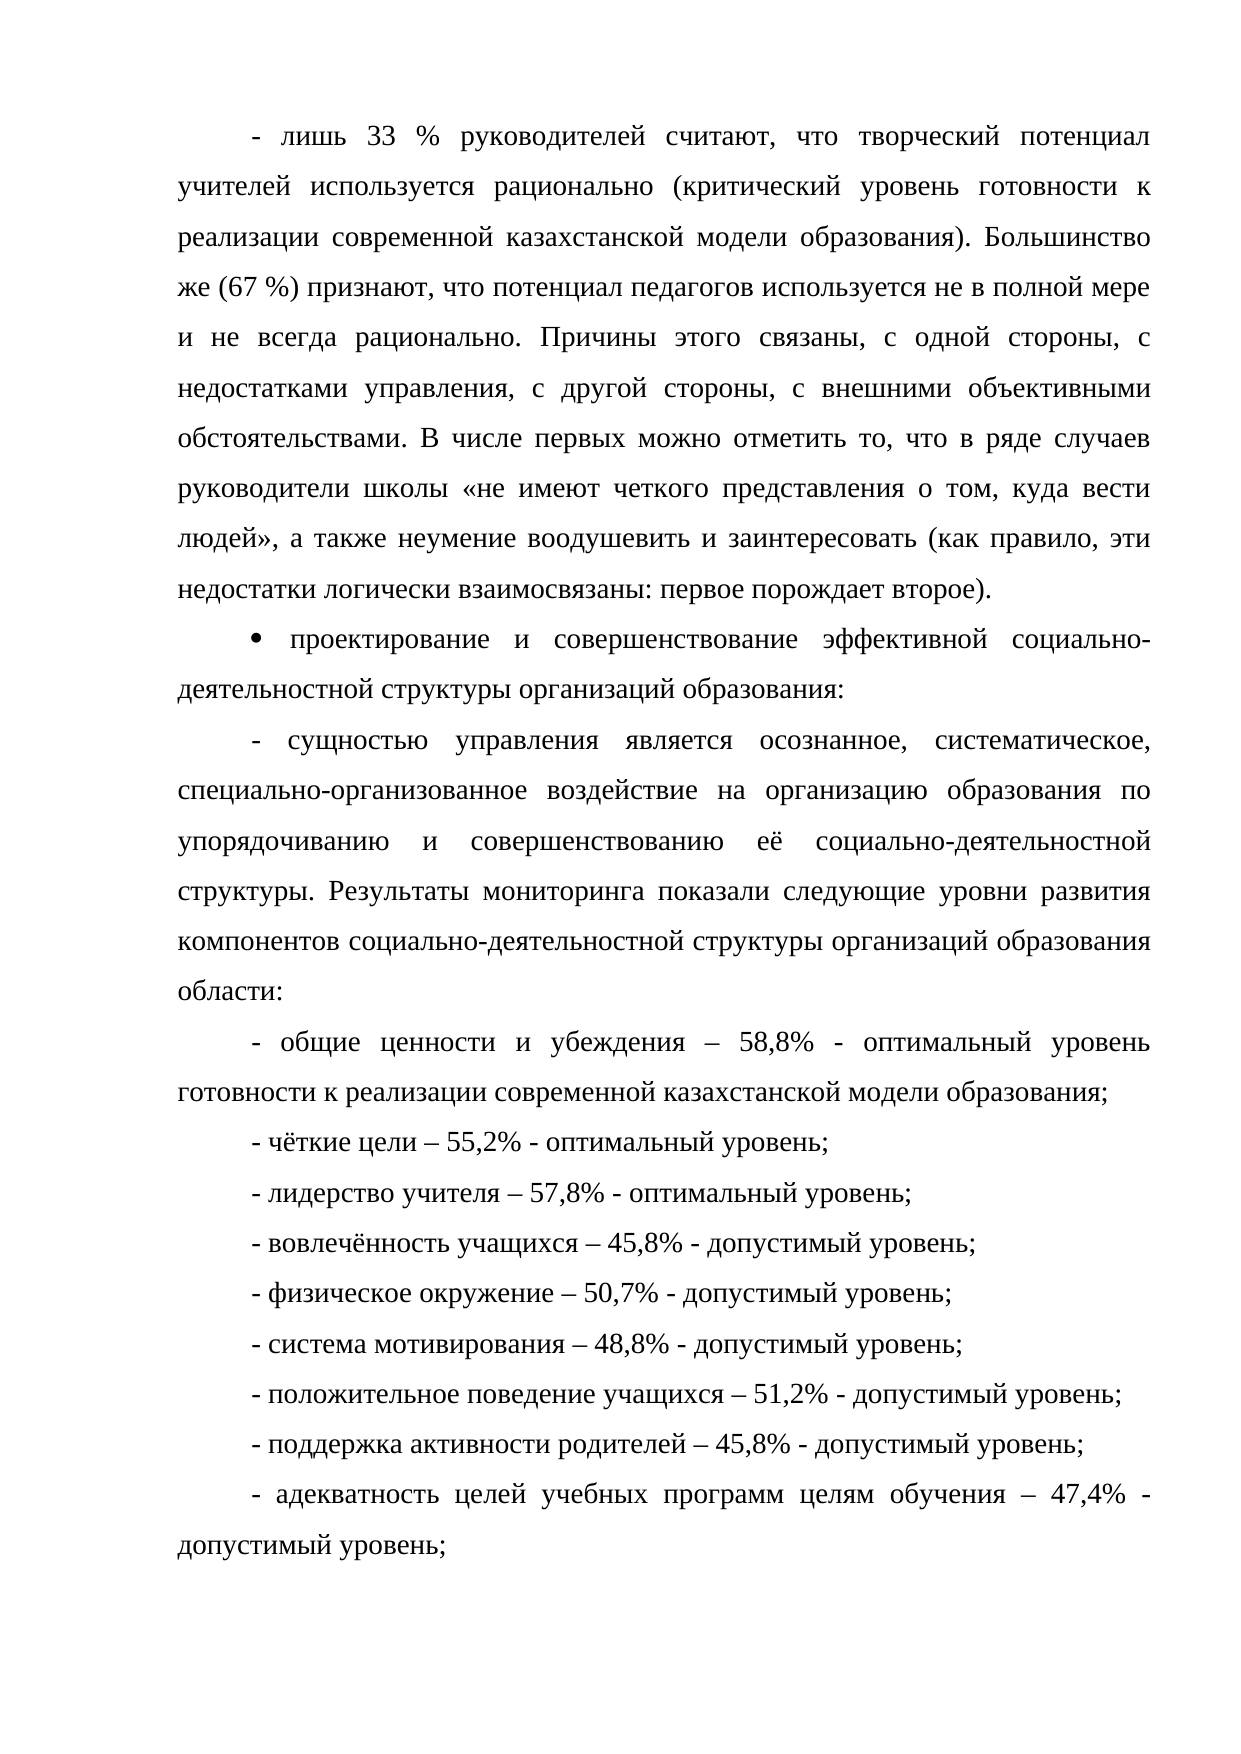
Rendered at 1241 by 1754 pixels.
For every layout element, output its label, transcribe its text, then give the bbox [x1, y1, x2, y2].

text - физическое окружение – 50,7% - допустимый уровень; [177, 1275, 1152, 1309]
text - лишь 33 % руководителей считают, что творческий потенциал учителей используется рационально (критический уровень готовности к реализации современной казахстанской модели образования). Большинство же (67 %) признают, что потенциал педагогов используется не в полной мере и не всегда рационально. Причины этого связаны, с одной стороны, с недостатками управления, с другой стороны, с внешними объективными обстоятельствами. В числе первых можно отметить то, что в ряде случаев руководители школы «не имеют четкого представления о том, куда вести людей», а также неумение воодушевить и заинтересовать (как правило, эти недостатки логически взаимосвязаны: первое порождает второе). [177, 118, 1152, 604]
text - лидерство учителя – 57,8% - оптимальный уровень; [177, 1175, 1152, 1208]
text - чёткие цели – 55,2% - оптимальный уровень; [177, 1124, 1152, 1158]
text - положительное поведение учащихся – 51,2% - допустимый уровень; [177, 1376, 1152, 1409]
list проектирование и совершенствование эффективной социально-деятельностной структуры организаций образования: [177, 621, 1152, 705]
text - система мотивирования – 48,8% - допустимый уровень; [177, 1326, 1152, 1359]
text - адекватность целей учебных программ целям обучения – 47,4% - допустимый уровень; [177, 1477, 1152, 1561]
text - поддержка активности родителей – 45,8% - допустимый уровень; [177, 1426, 1152, 1460]
text - вовлечённость учащихся – 45,8% - допустимый уровень; [177, 1225, 1152, 1259]
text - сущностью управления является осознанное, систематическое, специально-организованное воздействие на организацию образования по упорядочиванию и совершенствованию её социально-деятельностной структуры. Результаты мониторинга показали следующие уровни развития компонентов социально-деятельностной структуры организаций образования области: [177, 722, 1152, 1007]
text - общие ценности и убеждения – 58,8% - оптимальный уровень готовности к реализации современной казахстанской модели образования; [177, 1024, 1152, 1108]
